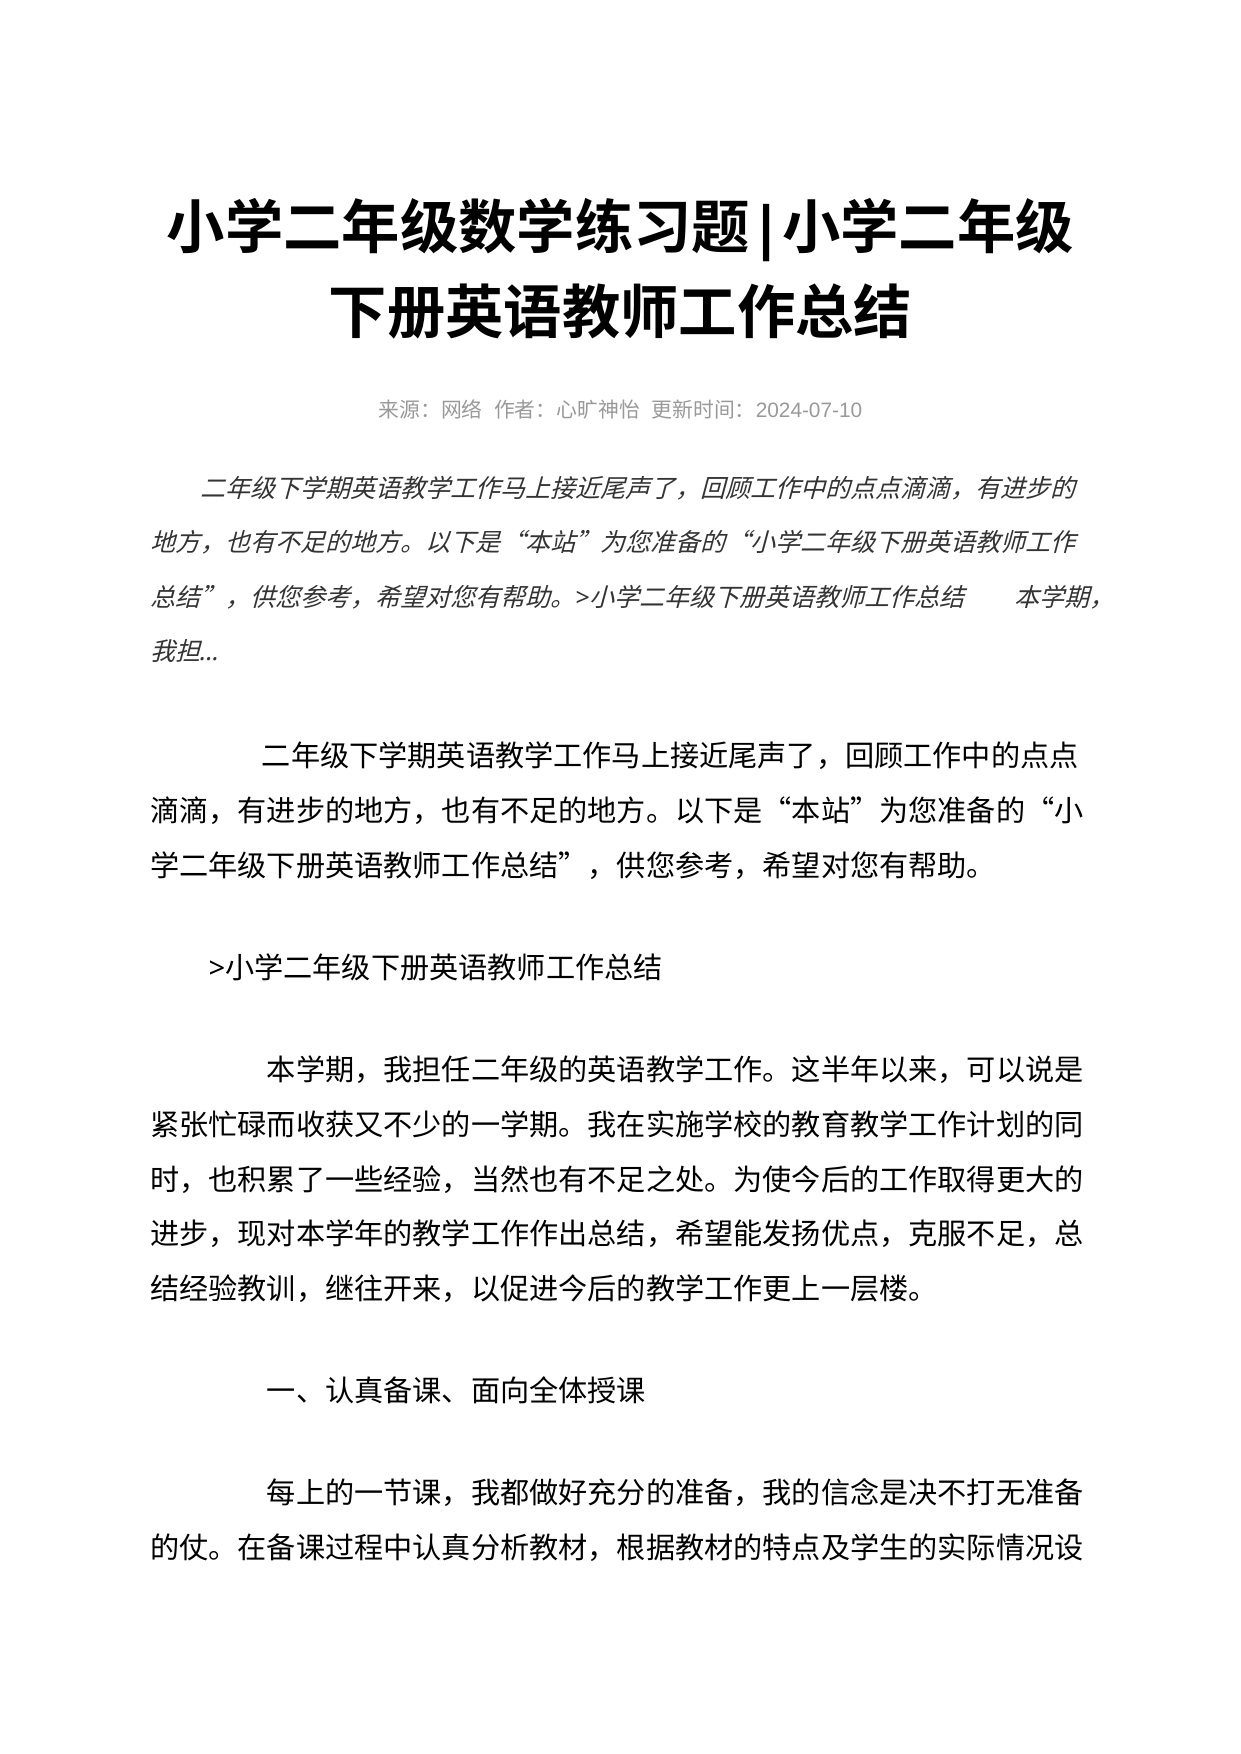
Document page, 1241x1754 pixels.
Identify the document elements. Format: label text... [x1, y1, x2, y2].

subtitle 小学二年级数学练习题|小学二年级下册英语教师工作总结 [150, 181, 1090, 351]
text 一、认真备课、面向全体授课 [150, 1368, 1090, 1410]
text 来源：网络 作者：心旷神怡 更新时间：2024-07-10 [150, 397, 1090, 421]
text 本学期，我担任二年级的英语教学工作。这半年以来，可以说是紧张忙碌而收获又不少的一学期。我在实施学校的教育教学工作计划的同时，也积累了一些经验，当然也有不足之处。为使今后的工作取得更大的进步，现对本学年的教学工作作出总结，希望能发扬优点，克服不足，总结经验教训，继往开来，以促进今后的教学工作更上一层楼。 [150, 1046, 1090, 1308]
text >小学二年级下册英语教师工作总结 [150, 944, 1090, 987]
text 二年级下学期英语教学工作马上接近尾声了，回顾工作中的点点滴滴，有进步的地方，也有不足的地方。以下是“本站”为您准备的“小学二年级下册英语教师工作总结”，供您参考，希望对您有帮助。 [150, 733, 1090, 885]
text 二年级下学期英语教学工作马上接近尾声了，回顾工作中的点点滴滴，有进步的地方，也有不足的地方。以下是“本站”为您准备的“小学二年级下册英语教师工作总结”，供您参考，希望对您有帮助。>小学二年级下册英语教师工作总结 本学期，我担... [150, 468, 1090, 668]
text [150, 1469, 1090, 1567]
